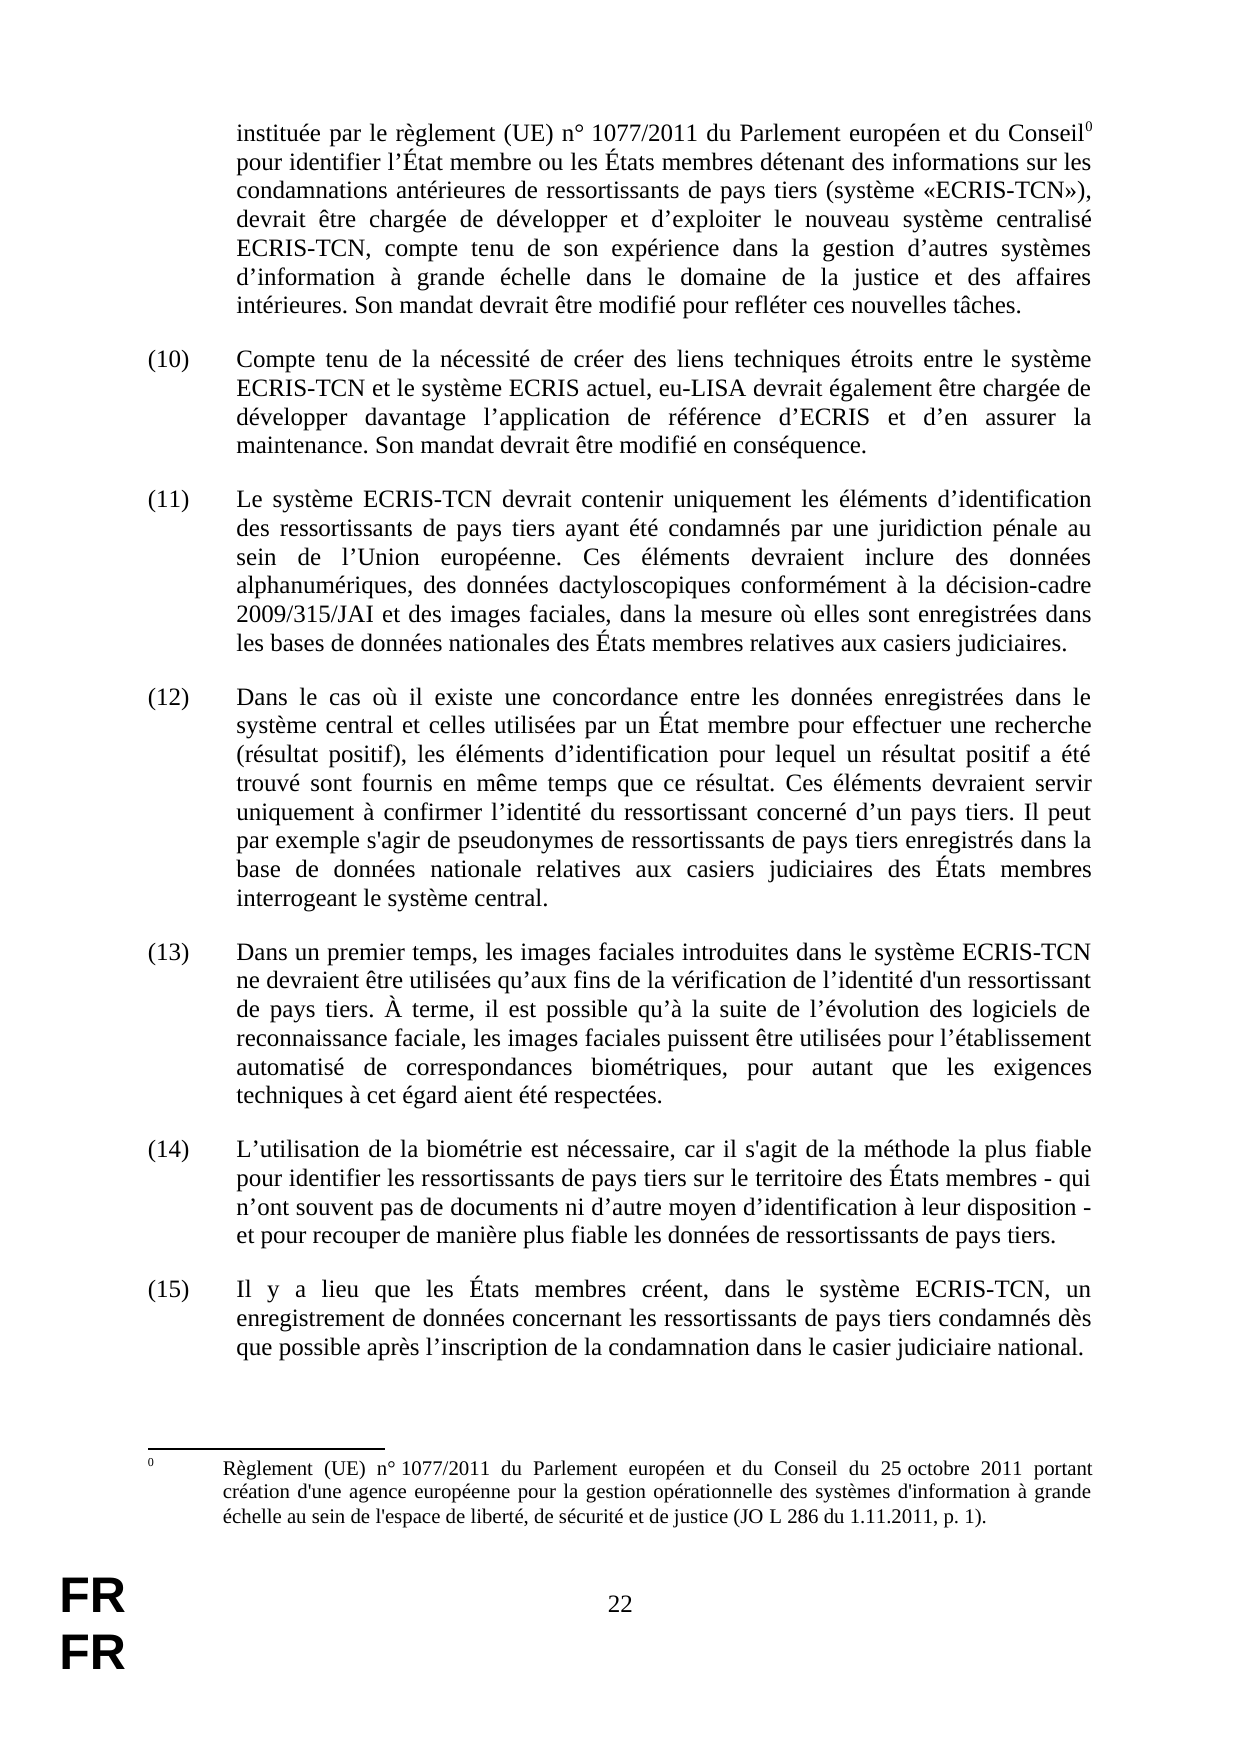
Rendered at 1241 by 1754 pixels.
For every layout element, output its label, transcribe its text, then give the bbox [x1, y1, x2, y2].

list Il y a lieu que les États membres créent, dans le système ECRIS-TCN, un enregistrement de données concernant les ressortissants de pays tiers condamnés dès que possible après l’inscription de la condamnation dans le casier judiciaire national. [148, 1274, 1092, 1361]
list Compte tenu de la nécessité de créer des liens techniques étroits entre le système ECRIS-TCN et le système ECRIS actuel, eu-LISA devrait également être chargée de développer davantage l’application de référence d’ECRIS et d’en assurer la maintenance. Son mandat devrait être modifié en conséquence. [148, 344, 1092, 459]
list Dans le cas où il existe une concordance entre les données enregistrées dans le système central et celles utilisées par un État membre pour effectuer une recherche (résultat positif), les éléments d’identification pour lequel un résultat positif a été trouvé sont fournis en même temps que ce résultat. Ces éléments devraient servir uniquement à confirmer l’identité du ressortissant concerné d’un pays tiers. Il peut par exemple s'agir de pseudonymes de ressortissants de pays tiers enregistrés dans la base de données nationale relatives aux casiers judiciaires des États membres interrogeant le système central. [148, 682, 1092, 912]
list Dans un premier temps, les images faciales introduites dans le système ECRIS-TCN ne devraient être utilisées qu’aux fins de la vérification de l’identité d'un ressortissant de pays tiers. À terme, il est possible qu’à la suite de l’évolution des logiciels de reconnaissance faciale, les images faciales puissent être utilisées pour l’établissement automatisé de correspondances biométriques, pour autant que les exigences techniques à cet égard aient été respectées. [148, 937, 1092, 1109]
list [148, 118, 1092, 319]
list Le système ECRIS-TCN devrait contenir uniquement les éléments d’identification des ressortissants de pays tiers ayant été condamnés par une juridiction pénale au sein de l’Union européenne. Ces éléments devraient inclure des données alphanumériques, des données dactyloscopiques conformément à la décision-cadre 2009/315/JAI et des images faciales, dans la mesure où elles sont enregistrées dans les bases de données nationales des États membres relatives aux casiers judiciaires. [148, 484, 1092, 657]
list L’utilisation de la biométrie est nécessaire, car il s'agit de la méthode la plus fiable pour identifier les ressortissants de pays tiers sur le territoire des États membres - qui n’ont souvent pas de documents ni d’autre moyen d’identification à leur disposition - et pour recouper de manière plus fiable les données de ressortissants de pays tiers. [148, 1134, 1092, 1249]
